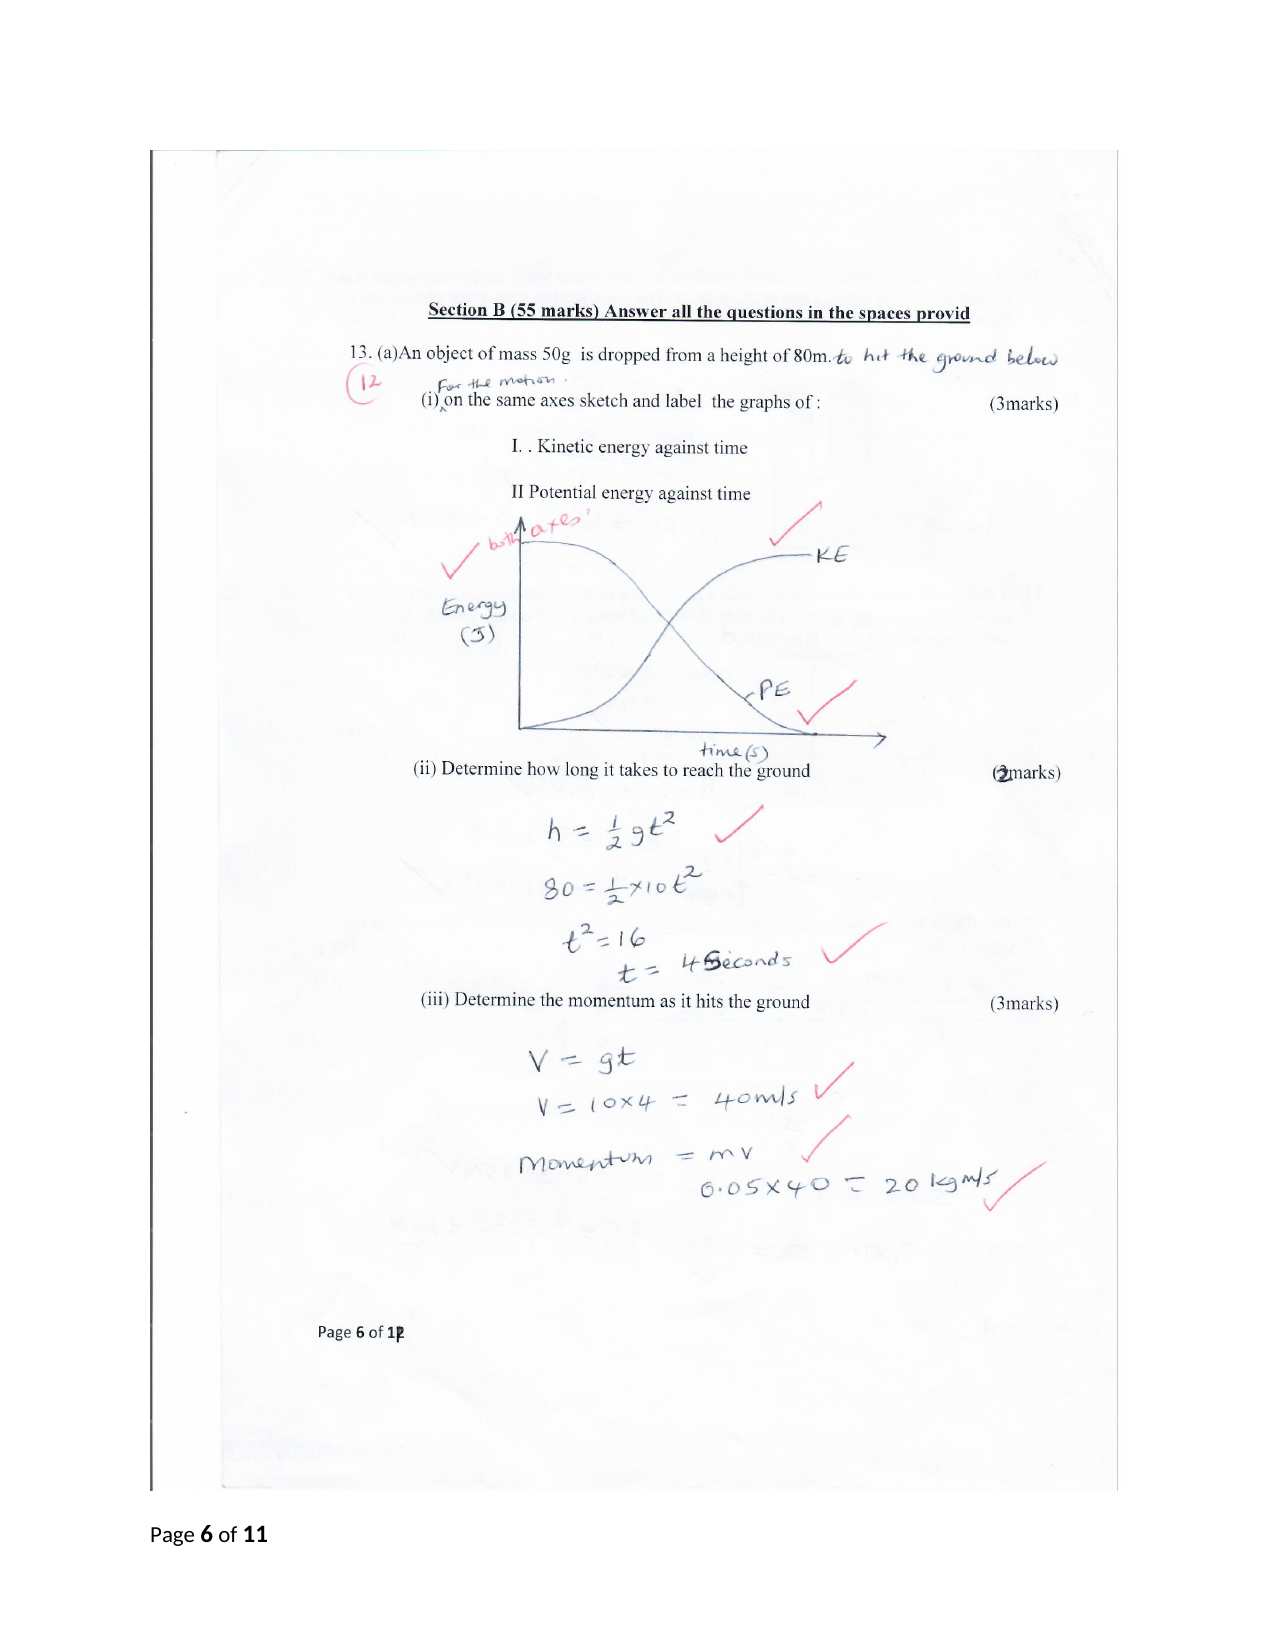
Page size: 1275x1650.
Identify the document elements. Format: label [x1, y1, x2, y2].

picture [150, 150, 1125, 1491]
